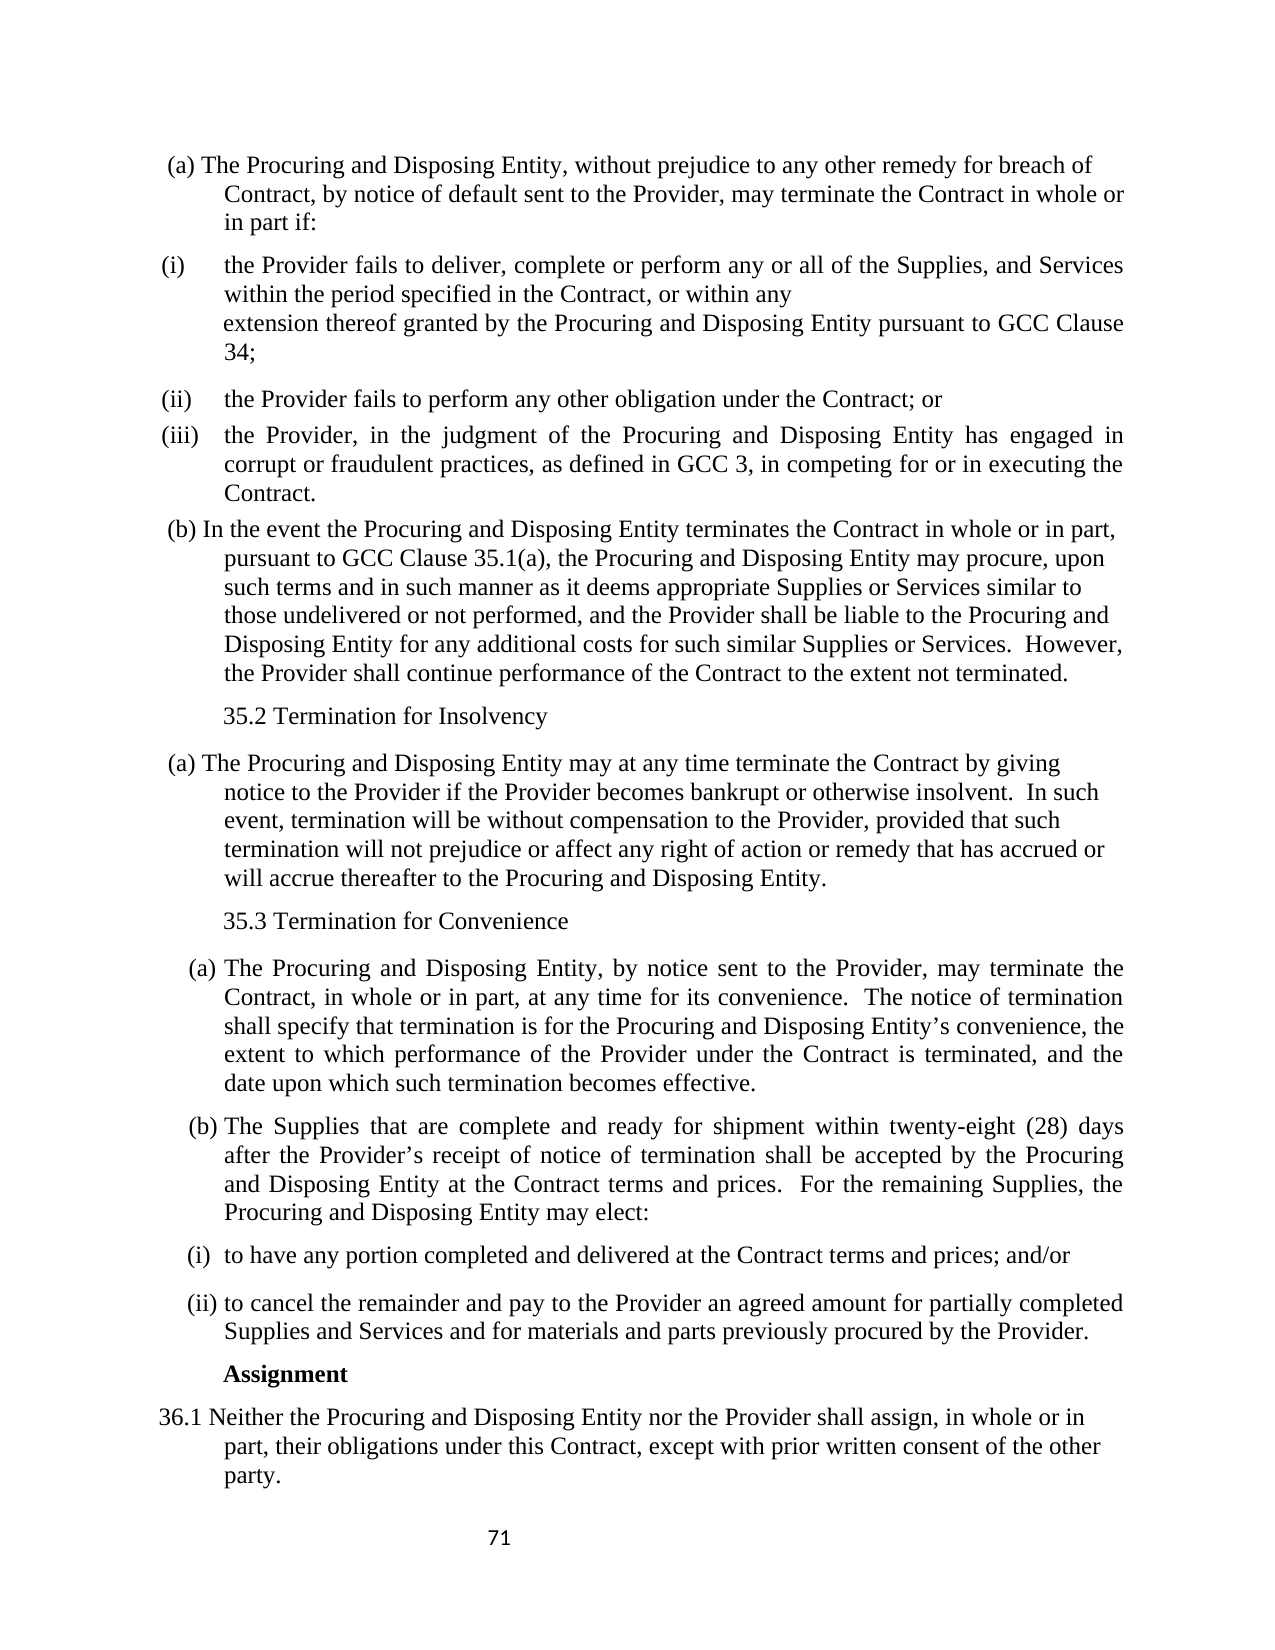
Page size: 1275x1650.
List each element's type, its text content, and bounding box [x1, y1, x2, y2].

text 35.3 Termination for Convenience [223, 906, 1125, 935]
list to have any portion completed and delivered at the Contract terms and prices; and/or [187, 1240, 1125, 1269]
text extension thereof granted by the Procuring and Disposing Entity pursuant to GCC Clause 34; [223, 308, 1125, 366]
list to cancel the remainder and pay to the Provider an agreed amount for partially completed Supplies and Services and for materials and parts previously procured by the Provider. [187, 1288, 1125, 1345]
list The Supplies that are complete and ready for shipment within twenty-eight (28) days after the Provider’s receipt of notice of termination shall be accepted by the Procuring and Disposing Entity at the Contract terms and prices. For the remaining Supplies, the Procuring and Disposing Entity may elect: [188, 1111, 1125, 1226]
text 35.2 Termination for Insolvency [223, 701, 1125, 729]
text (a) The Procuring and Disposing Entity may at any time terminate the Contract by giving notice to the Provider if the Provider becomes bankrupt or otherwise insolvent. In such event, termination will be without compensation to the Provider, provided that such termination will not prejudice or affect any right of action or remedy that has accrued or will accrue thereafter to the Procuring and Disposing Entity. [168, 748, 1125, 892]
list the Provider fails to perform any other obligation under the Contract; or [161, 384, 1125, 413]
text 36.1 Neither the Procuring and Disposing Entity nor the Provider shall assign, in whole or in part, their obligations under this Contract, except with prior written consent of the other party. [158, 1402, 1125, 1489]
text Assignment [223, 1359, 1127, 1388]
text (b) In the event the Procuring and Disposing Entity terminates the Contract in whole or in part, pursuant to GCC Clause 35.1(a), the Procuring and Disposing Entity may procure, upon such terms and in such manner as it deems appropriate Supplies or Services similar to those undelivered or not performed, and the Provider shall be liable to the Procuring and Disposing Entity for any additional costs for such similar Supplies or Services. However, the Provider shall continue performance of the Contract to the extent not terminated. [167, 514, 1125, 687]
list the Provider fails to deliver, complete or perform any or all of the Supplies, and Services within the period specified in the Contract, or within any [161, 250, 1125, 308]
list the Provider, in the judgment of the Procuring and Disposing Entity has engaged in corrupt or fraudulent practices, as defined in GCC 3, in competing for or in executing the Contract. [161, 420, 1125, 507]
list The Procuring and Disposing Entity, by notice sent to the Provider, may terminate the Contract, in whole or in part, at any time for its convenience. The notice of termination shall specify that termination is for the Procuring and Disposing Entity’s convenience, the extent to which performance of the Provider under the Contract is terminated, and the date upon which such termination becomes effective. [188, 953, 1125, 1097]
text (a) The Procuring and Disposing Entity, without prejudice to any other remedy for breach of Contract, by notice of default sent to the Provider, may terminate the Contract in whole or in part if: [167, 150, 1125, 236]
